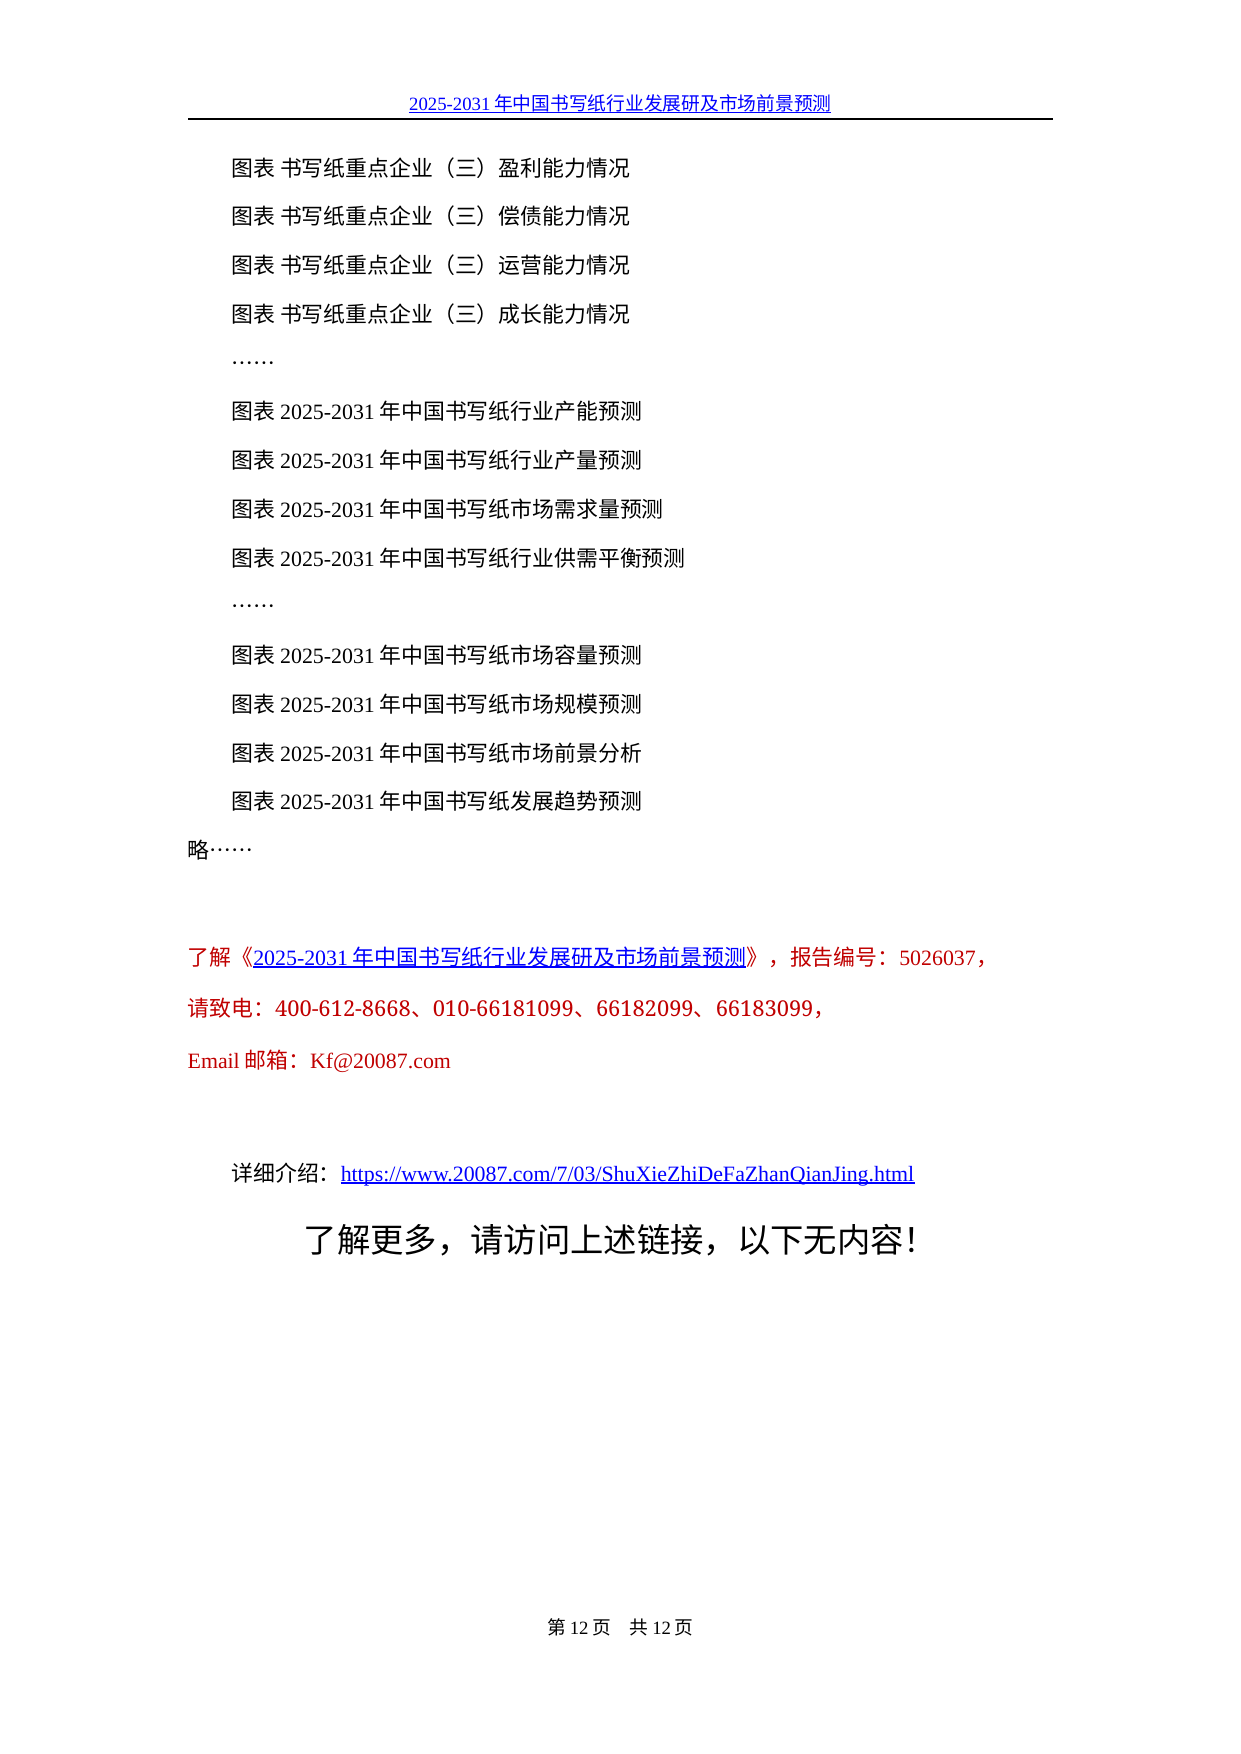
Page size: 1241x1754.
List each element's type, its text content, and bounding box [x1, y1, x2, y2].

text 详细介绍：https://www.20087.com/7/03/ShuXieZhiDeFaZhanQianJing.html [187, 1155, 1053, 1188]
text Email邮箱：Kf@20087.com [187, 1042, 1053, 1075]
title 了解更多，请访问上述链接，以下无内容！ [187, 1205, 1053, 1270]
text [187, 150, 1053, 865]
text 了解《2025-2031年中国书写纸行业发展研及市场前景预测》，报告编号：5026037， [187, 939, 1053, 972]
text 请致电：400-612-8668、010-66181099、66182099、66183099， [187, 991, 1053, 1023]
